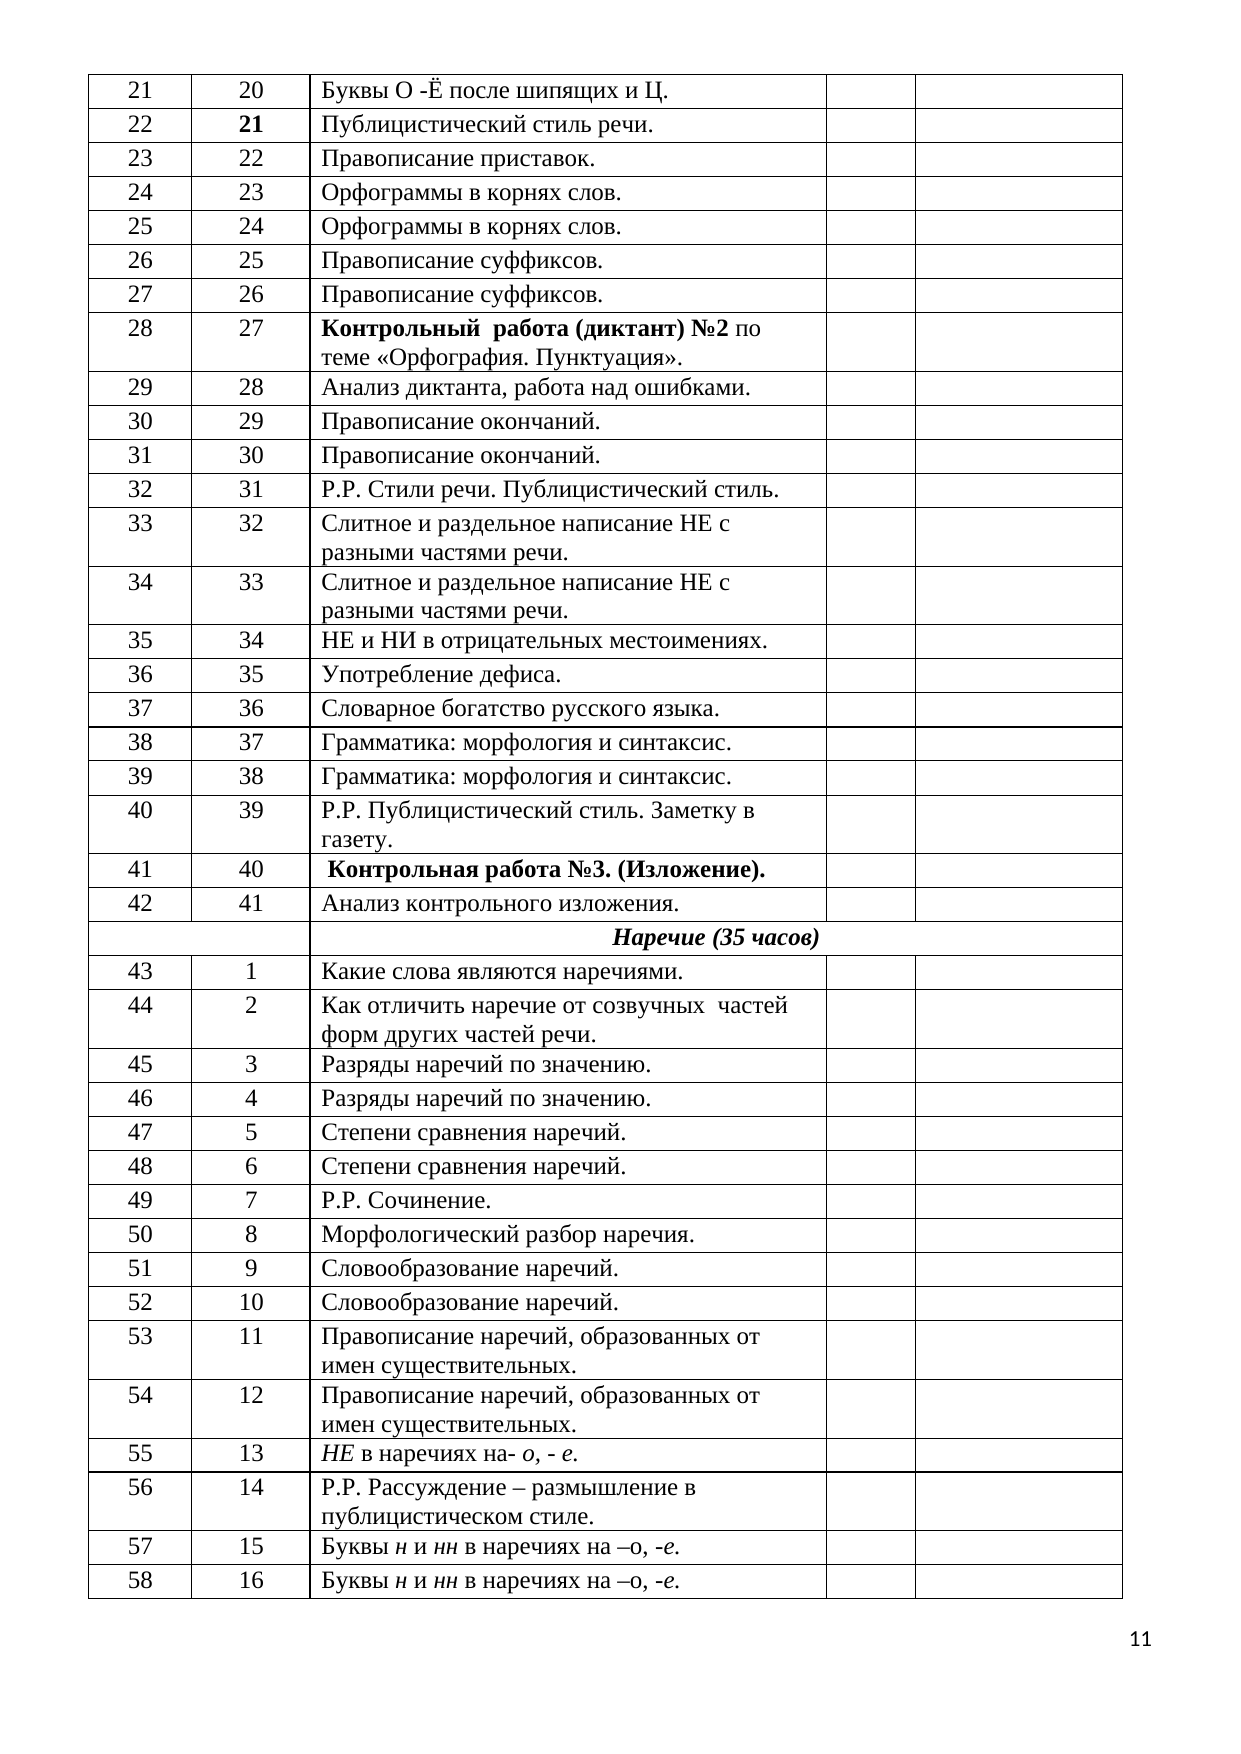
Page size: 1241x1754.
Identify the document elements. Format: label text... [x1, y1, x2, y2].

table_cell [916, 796, 1122, 853]
table_cell 57 [89, 1531, 191, 1564]
table_cell Словарное богатство русского языка. [311, 693, 826, 726]
table_cell [827, 474, 915, 507]
table_cell 44 [89, 990, 191, 1048]
table_cell Словообразование наречий. [311, 1253, 826, 1286]
table_cell 23 [192, 177, 309, 210]
table_cell [916, 888, 1122, 921]
table_cell [827, 440, 915, 473]
table_cell 35 [192, 659, 309, 692]
table_cell 56 [89, 1473, 191, 1530]
table_cell [827, 1185, 915, 1218]
table_cell 26 [192, 279, 309, 312]
table_cell 40 [192, 854, 309, 887]
table_cell [827, 659, 915, 692]
table_cell [827, 796, 915, 853]
table_cell [916, 279, 1122, 312]
table_cell 39 [192, 796, 309, 853]
table_cell 58 [89, 1565, 191, 1598]
table_cell [827, 1219, 915, 1252]
table_cell [827, 1565, 915, 1598]
table_cell [827, 1531, 915, 1564]
table_cell 27 [192, 313, 309, 371]
table_cell 39 [89, 761, 191, 794]
table_cell Правописание приставок. [311, 143, 826, 176]
table_cell Правописание окончаний. [311, 406, 826, 439]
table_cell 40 [89, 796, 191, 853]
table_cell 49 [89, 1185, 191, 1218]
table_cell [89, 922, 309, 955]
table_cell 22 [192, 143, 309, 176]
table_cell 29 [89, 372, 191, 405]
table_cell [827, 313, 915, 371]
table_cell Буквы н и нн в наречиях на –о, -е. [311, 1531, 826, 1564]
table_cell 45 [89, 1049, 191, 1082]
table_cell 15 [192, 1531, 309, 1564]
table_cell [827, 109, 915, 142]
table_cell 32 [192, 508, 309, 566]
table_cell 2 [192, 990, 309, 1048]
table_cell 29 [192, 406, 309, 439]
table_cell 7 [192, 1185, 309, 1218]
table_cell 25 [89, 211, 191, 244]
table_cell Степени сравнения наречий. [311, 1117, 826, 1150]
table_cell Буквы О -Ё после шипящих и Ц. [311, 75, 826, 108]
table_cell [827, 567, 915, 624]
table_cell Р.Р. Публицистический стиль. Заметку в газету. [311, 796, 826, 853]
table_cell [916, 313, 1122, 371]
table_cell Контрольный работа (диктант) №2 по теме «Орфография. Пунктуация». [311, 313, 826, 371]
table_cell 21 [89, 75, 191, 108]
table_cell Правописание суффиксов. [311, 245, 826, 278]
table_cell 36 [192, 693, 309, 726]
table_cell [916, 854, 1122, 887]
table_cell [916, 143, 1122, 176]
table_cell 10 [192, 1287, 309, 1320]
table_cell [916, 406, 1122, 439]
table_cell [916, 956, 1122, 989]
table_cell 42 [89, 888, 191, 921]
table_cell 8 [192, 1219, 309, 1252]
table_cell [827, 143, 915, 176]
table_cell 3 [192, 1049, 309, 1082]
table_cell 33 [89, 508, 191, 566]
table_cell [827, 1439, 915, 1471]
table_cell Анализ диктанта, работа над ошибками. [311, 372, 826, 405]
table_cell [827, 625, 915, 658]
table_cell [916, 761, 1122, 794]
table_cell [827, 1287, 915, 1320]
table_cell [827, 177, 915, 210]
table_cell 21 [192, 109, 309, 142]
table_cell 5 [192, 1117, 309, 1150]
table_cell [827, 693, 915, 726]
table_cell Орфограммы в корнях слов. [311, 177, 826, 210]
table_cell [916, 245, 1122, 278]
table_cell 54 [89, 1380, 191, 1437]
table_cell 41 [89, 854, 191, 887]
table_cell Наречие (35 часов) [311, 922, 1122, 955]
table_cell 12 [192, 1380, 309, 1437]
table_cell Правописание суффиксов. [311, 279, 826, 312]
table_cell 26 [89, 245, 191, 278]
table_cell 47 [89, 1117, 191, 1150]
table_cell 27 [89, 279, 191, 312]
table_cell [827, 1321, 915, 1379]
table_cell [827, 956, 915, 989]
table_cell [916, 990, 1122, 1048]
table_cell [916, 1473, 1122, 1530]
table_cell [827, 1117, 915, 1150]
table_cell [916, 474, 1122, 507]
table_cell [916, 1287, 1122, 1320]
table_cell Правописание наречий, образованных от имен существительных. [311, 1321, 826, 1379]
table_cell 14 [192, 1473, 309, 1530]
table_cell Контрольная работа №3. (Изложение). [311, 854, 826, 887]
table_cell [916, 625, 1122, 658]
table_cell 13 [192, 1439, 309, 1471]
table_cell [916, 372, 1122, 405]
table_cell [827, 990, 915, 1048]
table_cell 31 [192, 474, 309, 507]
table_cell [916, 211, 1122, 244]
table_cell Грамматика: морфология и синтаксис. [311, 761, 826, 794]
table_cell [827, 1380, 915, 1437]
table_cell [916, 1083, 1122, 1116]
table_cell НЕ и НИ в отрицательных местоимениях. [311, 625, 826, 658]
table_cell [827, 1049, 915, 1082]
table_cell Разряды наречий по значению. [311, 1049, 826, 1082]
table_cell 6 [192, 1151, 309, 1184]
table_cell [916, 728, 1122, 760]
table_cell [916, 1380, 1122, 1437]
table_cell НЕ в наречиях на- о, - е. [311, 1439, 826, 1471]
table_cell 1 [192, 956, 309, 989]
table_cell Как отличить наречие от созвучных частей форм других частей речи. [311, 990, 826, 1048]
table_cell Р.Р. Рассуждение – размышление в публицистическом стиле. [311, 1473, 826, 1530]
table_cell 43 [89, 956, 191, 989]
table_cell [916, 1117, 1122, 1150]
table_cell 48 [89, 1151, 191, 1184]
table_cell [916, 1321, 1122, 1379]
table_cell 11 [192, 1321, 309, 1379]
table_cell [827, 75, 915, 108]
table_cell 55 [89, 1439, 191, 1471]
table_cell Слитное и раздельное написание НЕ с разными частями речи. [311, 567, 826, 624]
table_cell Употребление дефиса. [311, 659, 826, 692]
table_cell Р.Р. Стили речи. Публицистический стиль. [311, 474, 826, 507]
table_cell [827, 406, 915, 439]
table_cell [827, 761, 915, 794]
table_cell 24 [192, 211, 309, 244]
table_cell 24 [89, 177, 191, 210]
table_cell 52 [89, 1287, 191, 1320]
table_cell 22 [89, 109, 191, 142]
table_cell 34 [89, 567, 191, 624]
table_cell Публицистический стиль речи. [311, 109, 826, 142]
table_cell [916, 1049, 1122, 1082]
table_cell 37 [192, 728, 309, 760]
table_cell 20 [192, 75, 309, 108]
table_cell [916, 1531, 1122, 1564]
table_cell [916, 109, 1122, 142]
table_cell 31 [89, 440, 191, 473]
table_cell Р.Р. Сочинение. [311, 1185, 826, 1218]
table_cell [827, 888, 915, 921]
table_cell Словообразование наречий. [311, 1287, 826, 1320]
table_cell 37 [89, 693, 191, 726]
table_cell 23 [89, 143, 191, 176]
table_cell [827, 508, 915, 566]
table_cell 35 [89, 625, 191, 658]
table_cell [827, 245, 915, 278]
table_cell 36 [89, 659, 191, 692]
table_cell [827, 854, 915, 887]
table_cell 28 [89, 313, 191, 371]
table_cell [916, 1185, 1122, 1218]
table_cell [827, 1151, 915, 1184]
table_cell 41 [192, 888, 309, 921]
table_cell Правописание наречий, образованных от имен существительных. [311, 1380, 826, 1437]
table_cell [916, 1565, 1122, 1598]
table_cell Какие слова являются наречиями. [311, 956, 826, 989]
table_cell 25 [192, 245, 309, 278]
table_cell 53 [89, 1321, 191, 1379]
table_cell Разряды наречий по значению. [311, 1083, 826, 1116]
table_cell [827, 1083, 915, 1116]
table_cell [827, 279, 915, 312]
table_cell [916, 508, 1122, 566]
table_cell [916, 177, 1122, 210]
table_cell Степени сравнения наречий. [311, 1151, 826, 1184]
table_cell [916, 440, 1122, 473]
table_cell 28 [192, 372, 309, 405]
table_cell Слитное и раздельное написание НЕ с разными частями речи. [311, 508, 826, 566]
table_cell [827, 1473, 915, 1530]
table_cell 4 [192, 1083, 309, 1116]
table_cell 34 [192, 625, 309, 658]
table_cell [827, 211, 915, 244]
table_cell 30 [192, 440, 309, 473]
table_cell [916, 567, 1122, 624]
table_cell [916, 75, 1122, 108]
table_cell [916, 1253, 1122, 1286]
table_cell [916, 1219, 1122, 1252]
table_cell Морфологический разбор наречия. [311, 1219, 826, 1252]
table_cell 32 [89, 474, 191, 507]
table_cell Грамматика: морфология и синтаксис. [311, 728, 826, 760]
table_cell Орфограммы в корнях слов. [311, 211, 826, 244]
table_cell [916, 1151, 1122, 1184]
table_cell Правописание окончаний. [311, 440, 826, 473]
table_cell 51 [89, 1253, 191, 1286]
table_cell [827, 728, 915, 760]
table_cell 16 [192, 1565, 309, 1598]
table_cell [916, 1439, 1122, 1471]
table_cell [916, 693, 1122, 726]
table_cell Буквы н и нн в наречиях на –о, -е. [311, 1565, 826, 1598]
table_cell [916, 659, 1122, 692]
table_cell Анализ контрольного изложения. [311, 888, 826, 921]
table_cell 50 [89, 1219, 191, 1252]
table_cell 9 [192, 1253, 309, 1286]
table_cell 30 [89, 406, 191, 439]
table_cell 38 [192, 761, 309, 794]
table_cell 46 [89, 1083, 191, 1116]
table_cell 33 [192, 567, 309, 624]
table_cell [827, 372, 915, 405]
table_cell [827, 1253, 915, 1286]
table_cell 38 [89, 728, 191, 760]
